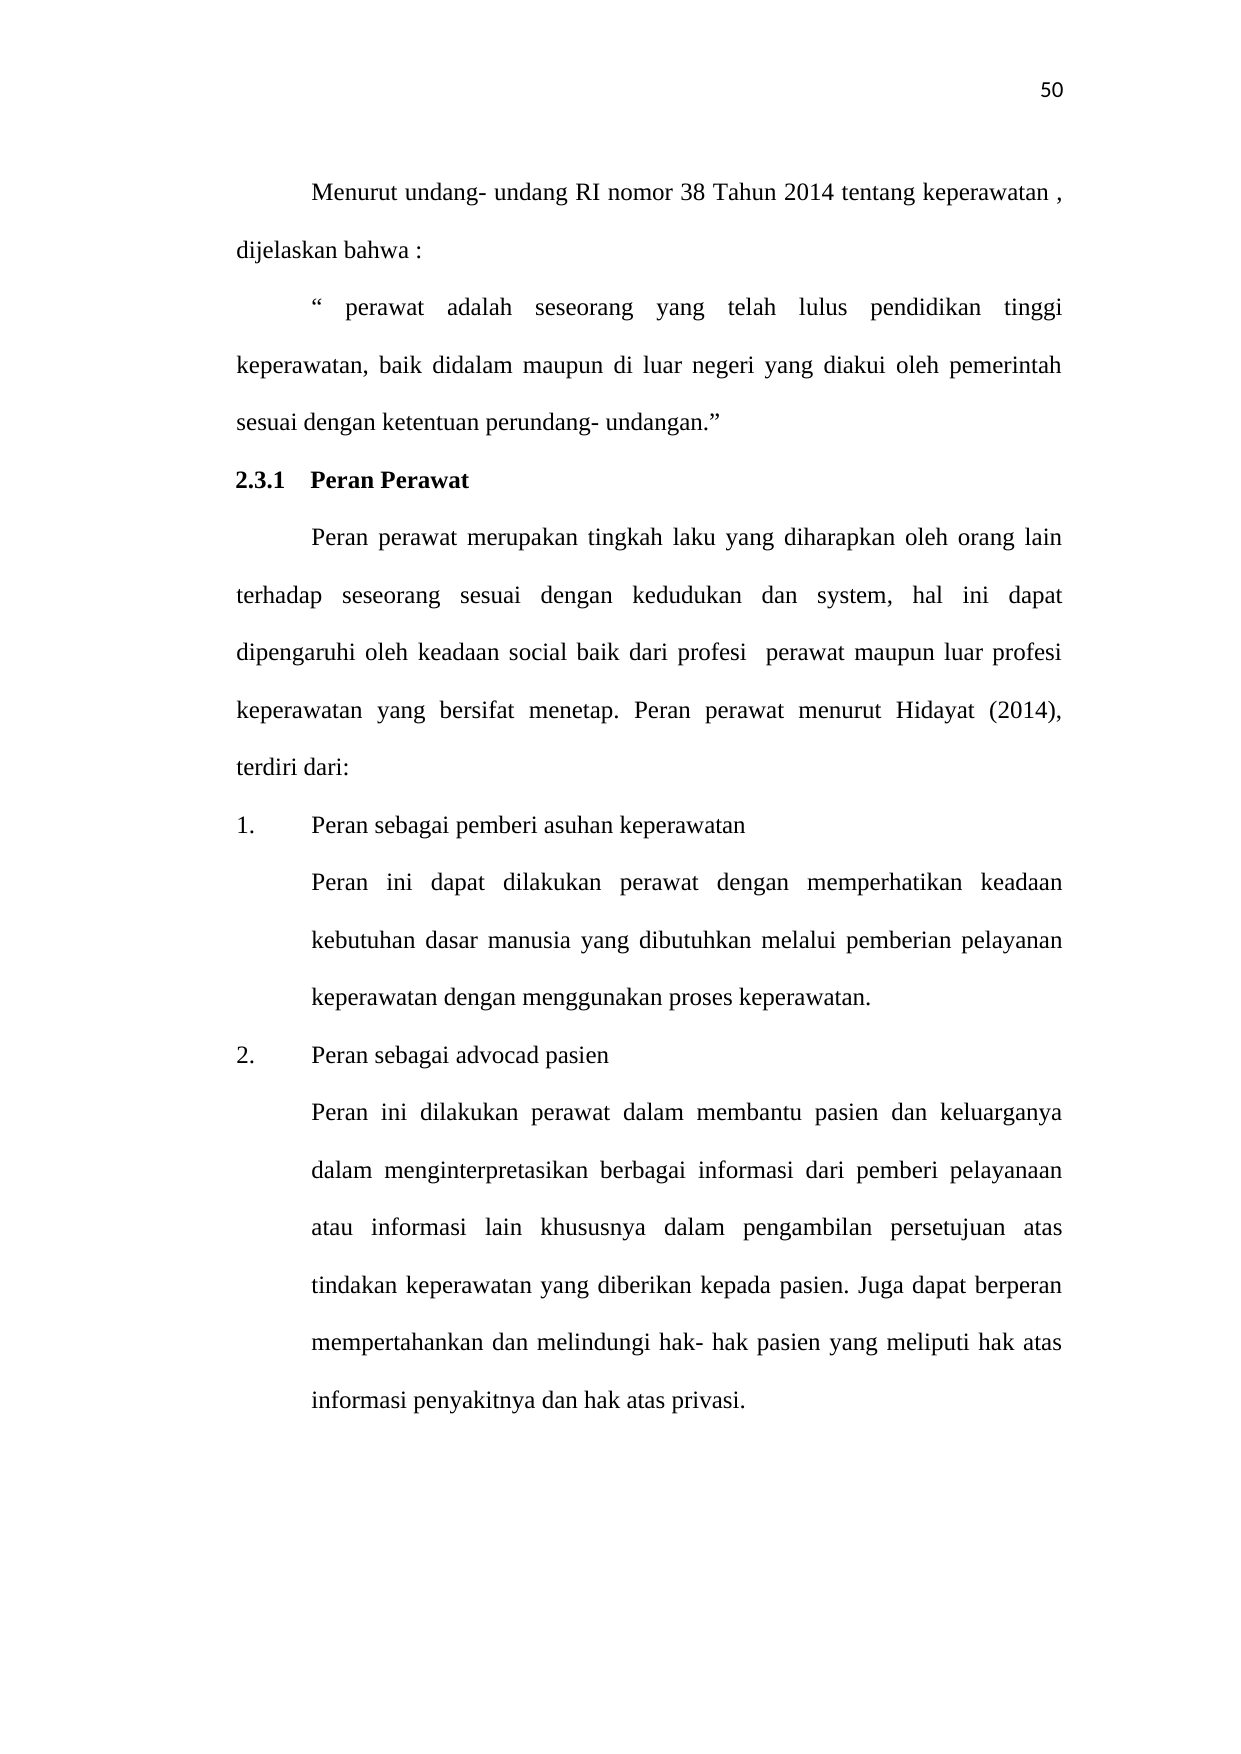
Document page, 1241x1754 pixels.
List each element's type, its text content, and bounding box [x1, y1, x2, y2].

list Peran ini dapat dilakukan perawat dengan memperhatikan keadaan kebutuhan dasar manusia yang dibutuhkan melalui pemberian pelayanan keperawatan dengan menggunakan proses keperawatan. [311, 867, 1063, 1011]
text “ perawat adalah seseorang yang telah lulus pendidikan tinggi keperawatan, baik didalam maupun di luar negeri yang diakui oleh pemerintah sesuai dengan ketentuan perundang- undangan.” [236, 292, 1063, 436]
list Peran Perawat [235, 465, 1063, 493]
list Peran perawat merupakan tingkah laku yang diharapkan oleh orang lain terhadap seseorang sesuai dengan kedudukan dan system, hal ini dapat dipengaruhi oleh keadaan social baik dari profesi perawat maupun luar profesi keperawatan yang bersifat menetap. Peran perawat menurut Hidayat (2014), terdiri dari: [236, 522, 1063, 781]
list Peran ini dilakukan perawat dalam membantu pasien dan keluarganya dalam menginterpretasikan berbagai informasi dari pemberi pelayanaan atau informasi lain khususnya dalam pengambilan persetujuan atas tindakan keperawatan yang diberikan kepada pasien. Juga dapat berperan mempertahankan dan melindungi hak- hak pasien yang meliputi hak atas informasi penyakitnya dan hak atas privasi. [311, 1097, 1063, 1413]
list Peran sebagai pemberi asuhan keperawatan [236, 810, 1063, 838]
list Peran sebagai advocad pasien [236, 1040, 1063, 1068]
text Menurut undang- undang RI nomor 38 Tahun 2014 tentang keperawatan , dijelaskan bahwa : [236, 177, 1063, 263]
